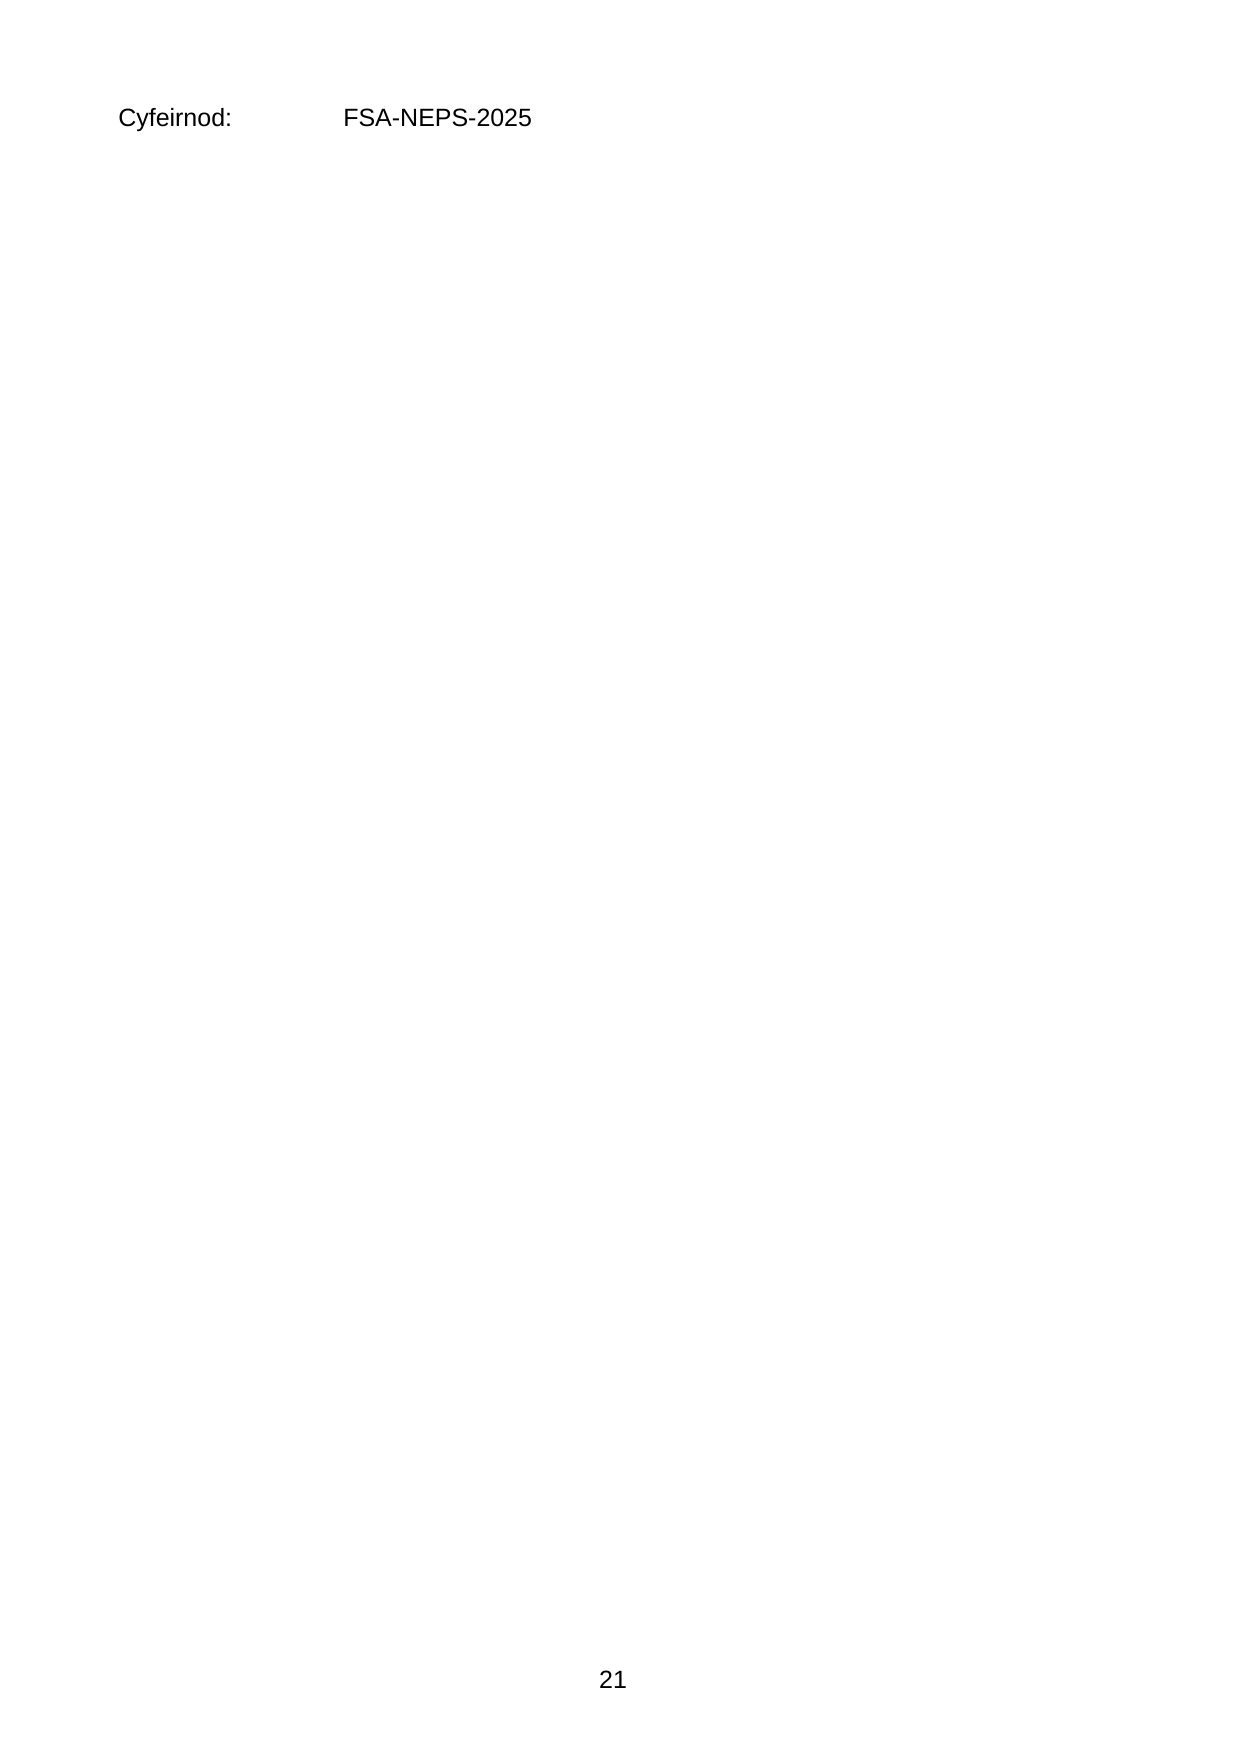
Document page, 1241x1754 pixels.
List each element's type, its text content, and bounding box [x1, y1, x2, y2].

text Cyfeirnod: FSA-NEPS-2025 [118, 103, 1107, 131]
